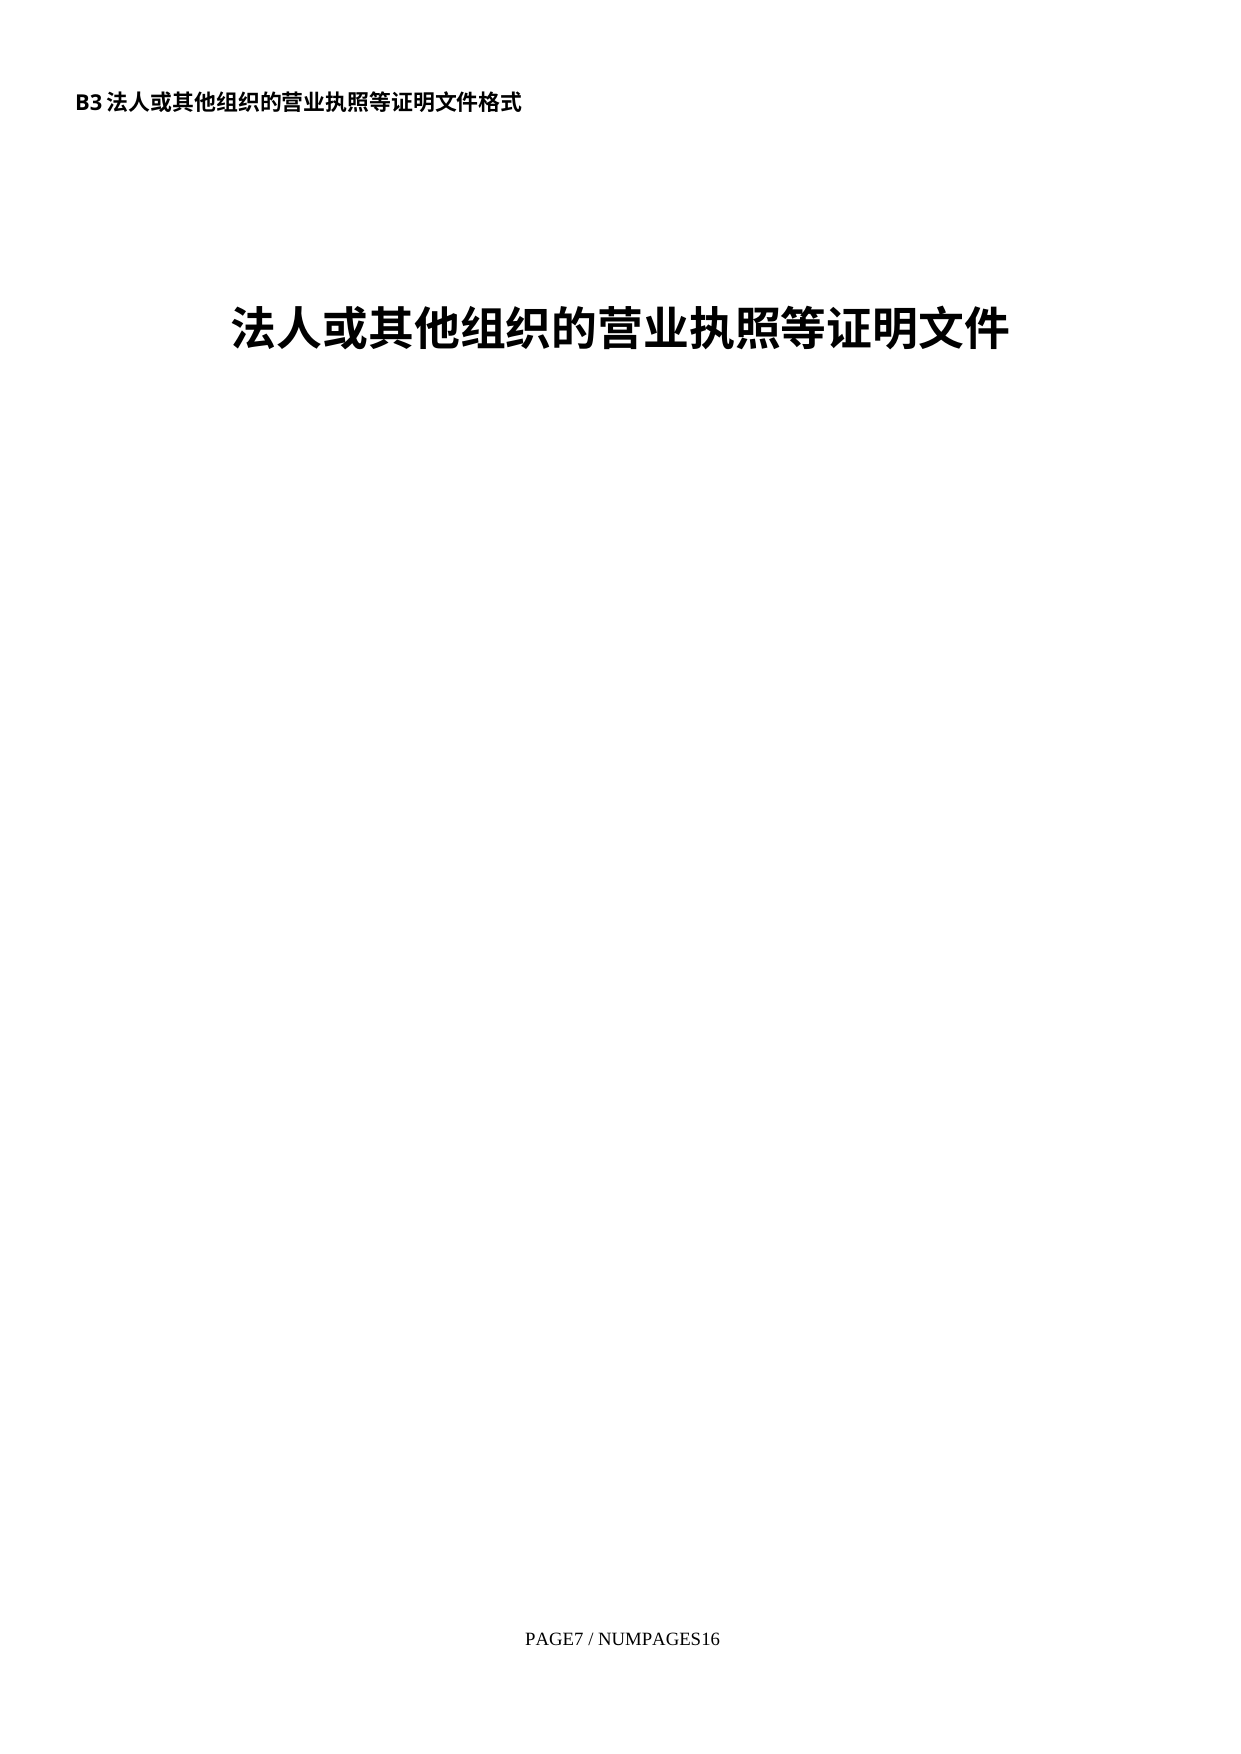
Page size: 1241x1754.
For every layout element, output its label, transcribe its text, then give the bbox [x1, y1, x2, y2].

text 法人或其他组织的营业执照等证明文件 [75, 276, 1165, 374]
text B3法人或其他组织的营业执照等证明文件格式 [75, 85, 1165, 117]
